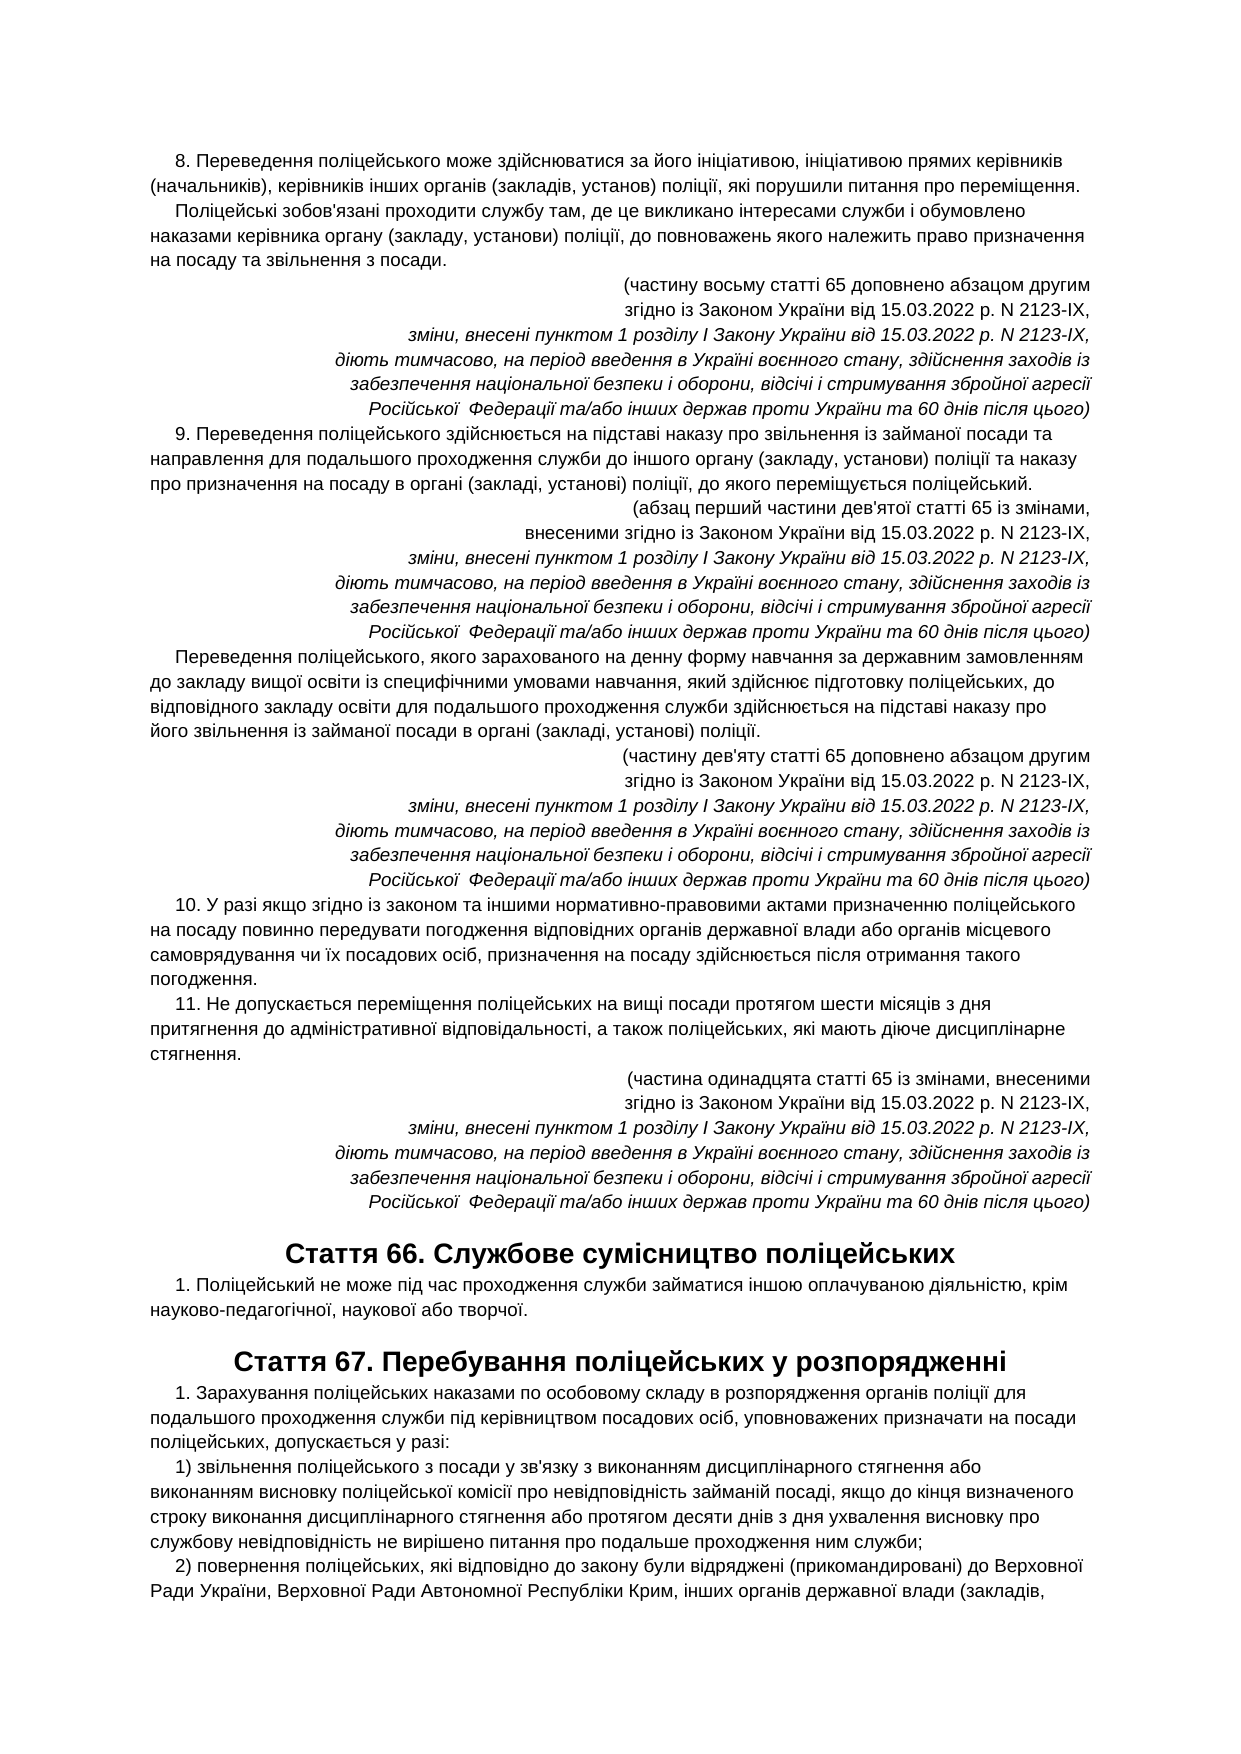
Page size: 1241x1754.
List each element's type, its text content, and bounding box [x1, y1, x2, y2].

text 1) звільнення поліцейського з посади у зв'язку з виконанням дисциплінарного стягнення або виконанням висновку поліцейської комісії про невідповідність займаній посаді, якщо до кінця визначеного строку виконання дисциплінарного стягнення або протягом десяти днів з дня ухвалення висновку про службову невідповідність не вирішено питання про подальше проходження ним служби; [150, 1456, 1090, 1552]
text 9. Переведення поліцейського здійснюється на підставі наказу про звільнення із займаної посади та направлення для подальшого проходження служби до іншого органу (закладу, установи) поліції та наказу про призначення на посаду в органі (закладі, установі) поліції, до якого переміщується поліцейський. [150, 423, 1090, 494]
text Переведення поліцейського, якого зарахованого на денну форму навчання за державним замовленням до закладу вищої освіти із специфічними умовами навчання, який здійснює підготовку поліцейських, до відповідного закладу освіти для подальшого проходження служби здійснюється на підставі наказу про його звільнення із займаної посади в органі (закладі, установі) поліції. [150, 646, 1090, 742]
text Поліцейські зобов'язані проходити службу там, де це викликано інтересами служби і обумовлено наказами керівника органу (закладу, установи) поліції, до повноважень якого належить право призначення на посаду та звільнення з посади. [150, 199, 1090, 271]
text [150, 1555, 1090, 1602]
text 8. Переведення поліцейського може здійснюватися за його ініціативою, ініціативою прямих керівників (начальників), керівників інших органів (закладів, установ) поліції, які порушили питання про переміщення. [150, 150, 1090, 196]
text (абзац перший частини дев'ятої статті 65 із змінами, внесеними згідно із Законом України від 15.03.2022 р. N 2123-IX, зміни, внесені пунктом 1 розділу І Закону України від 15.03.2022 р. N 2123-IX, діють тимчасово, на період введення в Україні воєнного стану, здійснення заходів із забезпечення національної безпеки і оборони, відсічі і стримування збройної агресії Російської Федерації та/або інших держав проти України та 60 днів після цього) [150, 497, 1090, 643]
text (частину восьму статті 65 доповнено абзацом другим згідно із Законом України від 15.03.2022 р. N 2123-IX, зміни, внесені пунктом 1 розділу І Закону України від 15.03.2022 р. N 2123-IX, діють тимчасово, на період введення в Україні воєнного стану, здійснення заходів із забезпечення національної безпеки і оборони, відсічі і стримування збройної агресії Російської Федерації та/або інших держав проти України та 60 днів після цього) [150, 274, 1090, 419]
text (частину дев'яту статті 65 доповнено абзацом другим згідно із Законом України від 15.03.2022 р. N 2123-IX, зміни, внесені пунктом 1 розділу І Закону України від 15.03.2022 р. N 2123-IX, діють тимчасово, на період введення в Україні воєнного стану, здійснення заходів із забезпечення національної безпеки і оборони, відсічі і стримування збройної агресії Російської Федерації та/або інших держав проти України та 60 днів після цього) [150, 745, 1090, 891]
text (частина одинадцята статті 65 із змінами, внесеними згідно із Законом України від 15.03.2022 р. N 2123-IX, зміни, внесені пунктом 1 розділу І Закону України від 15.03.2022 р. N 2123-IX, діють тимчасово, на період введення в Україні воєнного стану, здійснення заходів із забезпечення національної безпеки і оборони, відсічі і стримування збройної агресії Російської Федерації та/або інших держав проти України та 60 днів після цього) [150, 1067, 1090, 1213]
subtitle Стаття 66. Службове сумісництво поліцейських [150, 1237, 1090, 1269]
text 11. Не допускається переміщення поліцейських на вищі посади протягом шести місяців з дня притягнення до адміністративної відповідальності, а також поліцейських, які мають діюче дисциплінарне стягнення. [150, 993, 1090, 1064]
subtitle Стаття 67. Перебування поліцейських у розпорядженні [150, 1344, 1090, 1377]
text 10. У разі якщо згідно із законом та іншими нормативно-правовими актами призначенню поліцейського на посаду повинно передувати погодження відповідних органів державної влади або органів місцевого самоврядування чи їх посадових осіб, призначення на посаду здійснюється після отримання такого погодження. [150, 894, 1090, 990]
text 1. Зарахування поліцейських наказами по особовому складу в розпорядження органів поліції для подальшого проходження служби під керівництвом посадових осіб, уповноважених призначати на посади поліцейських, допускається у разі: [150, 1382, 1090, 1453]
text 1. Поліцейський не може під час проходження служби займатися іншою оплачуваною діяльністю, крім науково-педагогічної, наукової або творчої. [150, 1274, 1090, 1320]
